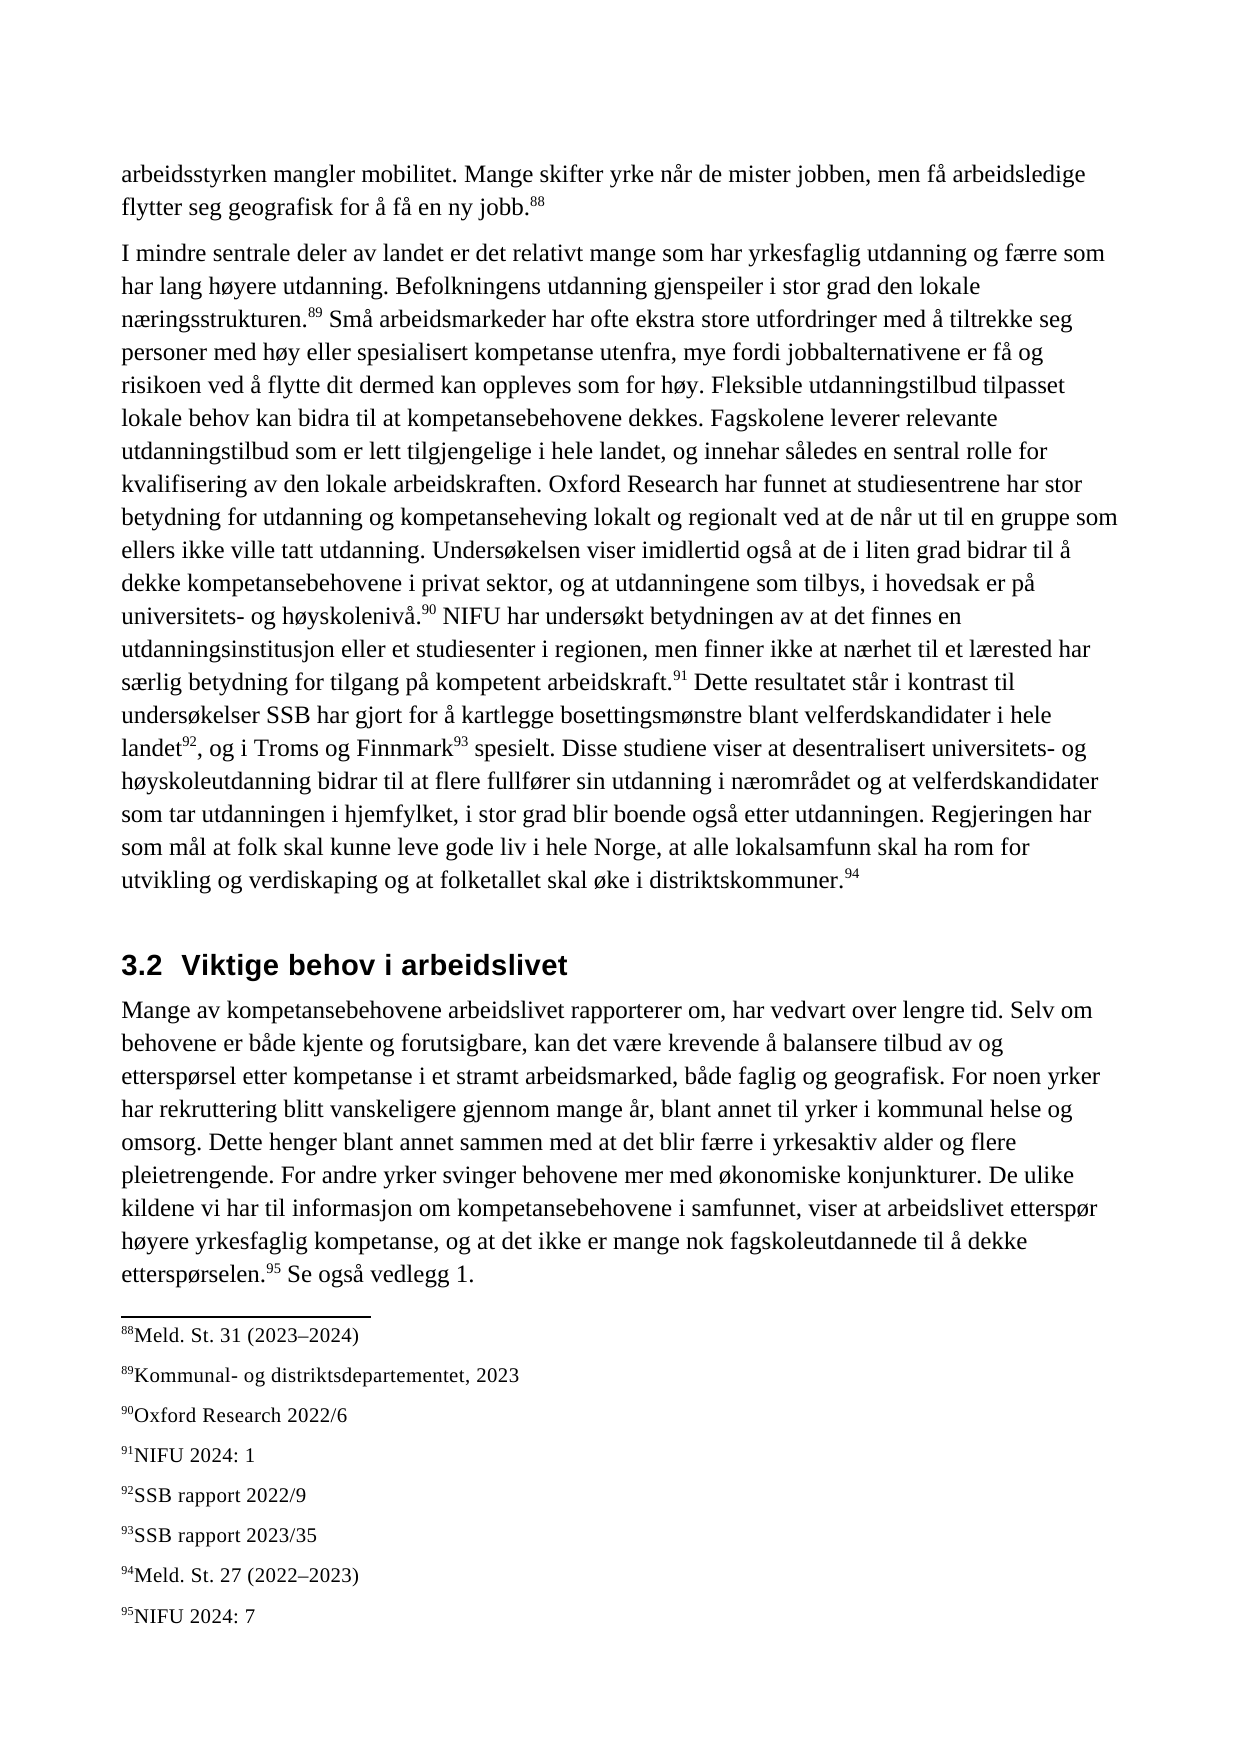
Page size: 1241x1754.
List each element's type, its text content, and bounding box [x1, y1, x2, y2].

text I mindre sentrale deler av landet er det relativt mange som har yrkesfaglig utdanning og færre som har lang høyere utdanning. Befolkningens utdanning gjenspeiler i stor grad den lokale næringsstrukturen. Små arbeidsmarkeder har ofte ekstra store utfordringer med å tiltrekke seg personer med høy eller spesialisert kompetanse utenfra, mye fordi jobbalternativene er få og risikoen ved å flytte dit dermed kan oppleves som for høy. Fleksible utdanningstilbud tilpasset lokale behov kan bidra til at kompetansebehovene dekkes. Fagskolene leverer relevante utdanningstilbud som er lett tilgjengelige i hele landet, og innehar således en sentral rolle for kvalifisering av den lokale arbeidskraften. Oxford Research har funnet at studiesentrene har stor betydning for utdanning og kompetanseheving lokalt og regionalt ved at de når ut til en gruppe som ellers ikke ville tatt utdanning. Undersøkelsen viser imidlertid også at de i liten grad bidrar til å dekke kompetansebehovene i privat sektor, og at utdanningene som tilbys, i hovedsak er på universitets- og høyskolenivå. NIFU har undersøkt betydningen av at det finnes en utdanningsinstitusjon eller et studiesenter i regionen, men finner ikke at nærhet til et lærested har særlig betydning for tilgang på kompetent arbeidskraft. Dette resultatet står i kontrast til undersøkelser SSB har gjort for å kartlegge bosettingsmønstre blant velferdskandidater i hele landet, og i Troms og Finnmark spesielt. Disse studiene viser at desentralisert universitets- og høyskoleutdanning bidrar til at flere fullfører sin utdanning i nærområdet og at velferdskandidater som tar utdanningen i hjemfylket, i stor grad blir boende også etter utdanningen. Regjeringen har som mål at folk skal kunne leve gode liv i hele Norge, at alle lokalsamfunn skal ha rom for utvikling og verdiskaping og at folketallet skal øke i distriktskommuner. [121, 238, 1119, 894]
subtitle Viktige behov i arbeidslivet [121, 948, 1119, 982]
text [121, 159, 1119, 221]
text Mange av kompetansebehovene arbeidslivet rapporterer om, har vedvart over lengre tid. Selv om behovene er både kjente og forutsigbare, kan det være krevende å balansere tilbud av og etterspørsel etter kompetanse i et stramt arbeidsmarked, både faglig og geografisk. For noen yrker har rekruttering blitt vanskeligere gjennom mange år, blant annet til yrker i kommunal helse og omsorg. Dette henger blant annet sammen med at det blir færre i yrkesaktiv alder og flere pleietrengende. For andre yrker svinger behovene mer med økonomiske konjunkturer. De ulike kildene vi har til informasjon om kompetansebehovene i samfunnet, viser at arbeidslivet etterspør høyere yrkesfaglig kompetanse, og at det ikke er mange nok fagskoleutdannede til å dekke etterspørselen. Se også vedlegg 1. [121, 995, 1119, 1288]
